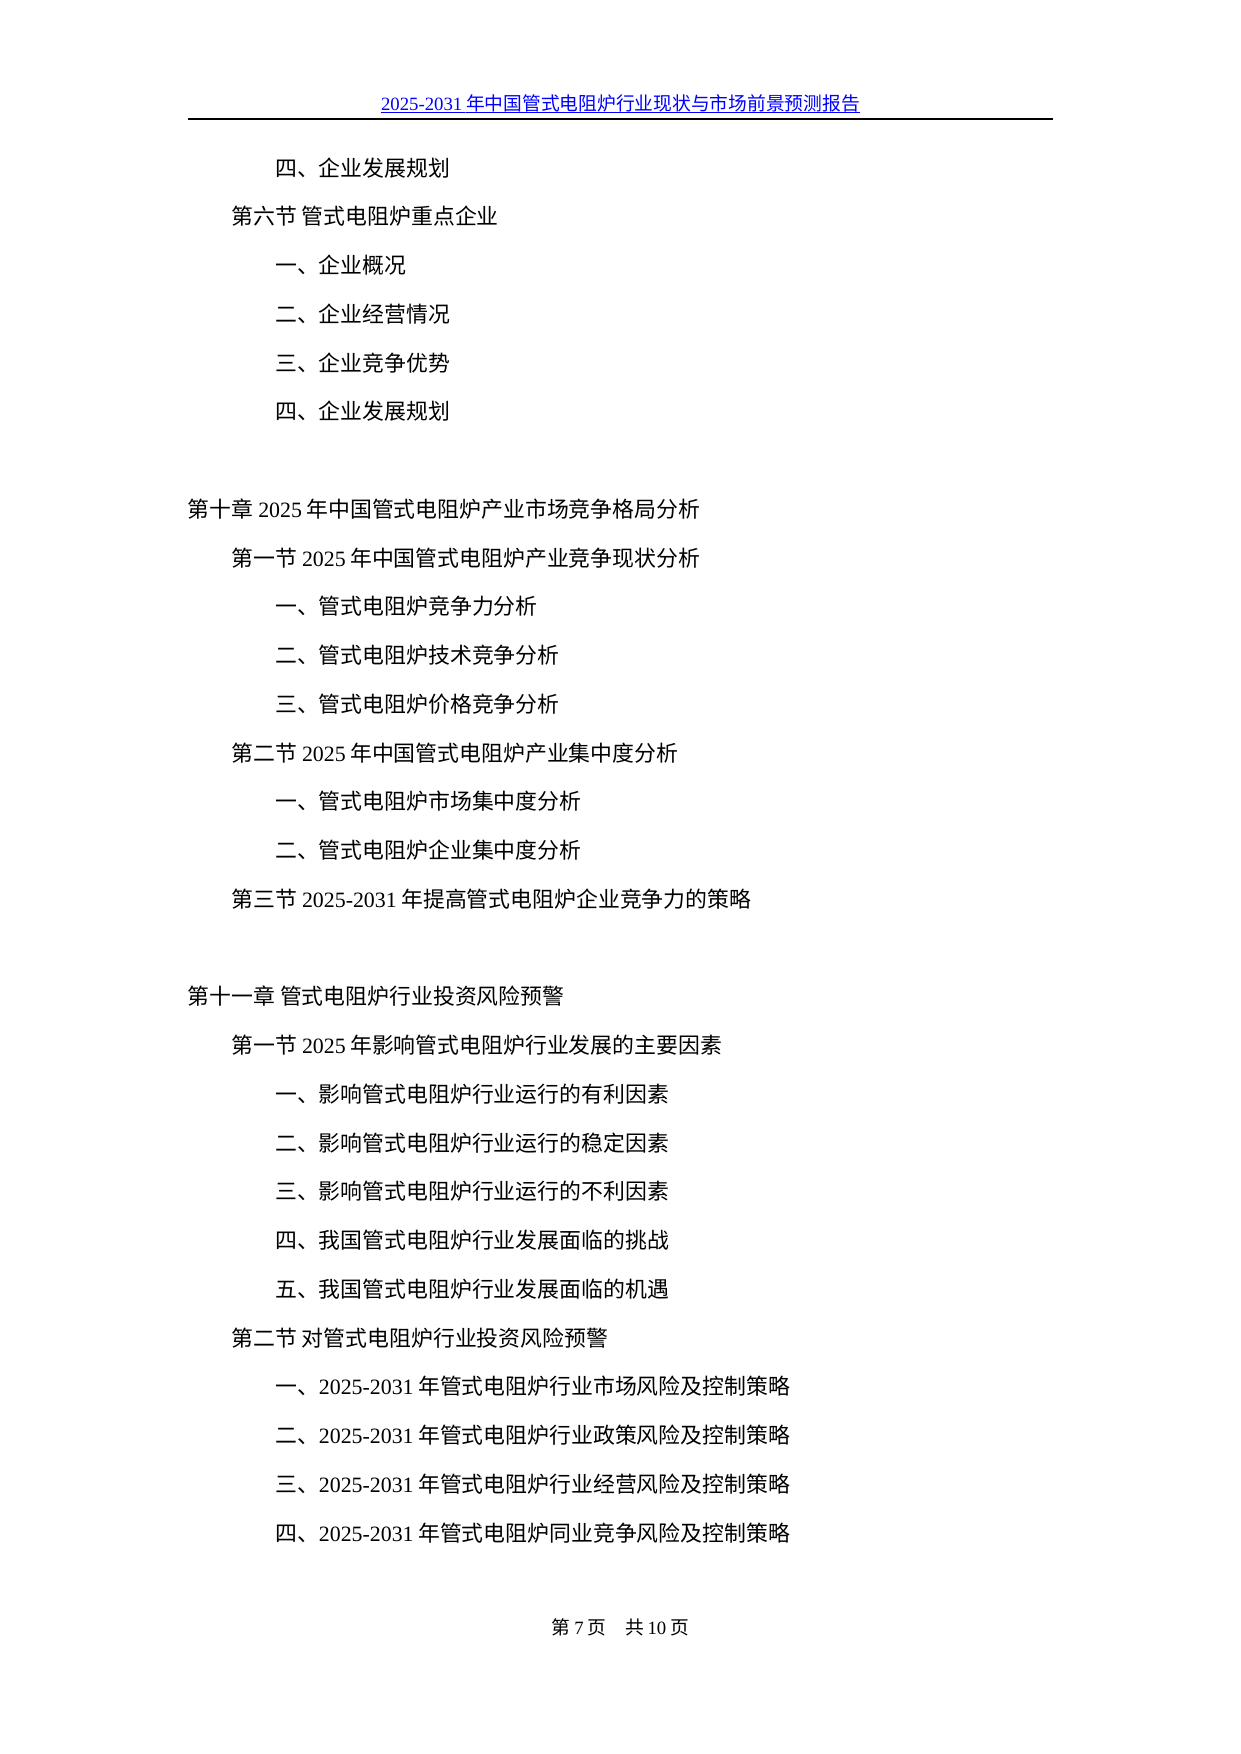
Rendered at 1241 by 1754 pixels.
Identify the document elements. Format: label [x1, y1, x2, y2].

text [187, 150, 1053, 1548]
